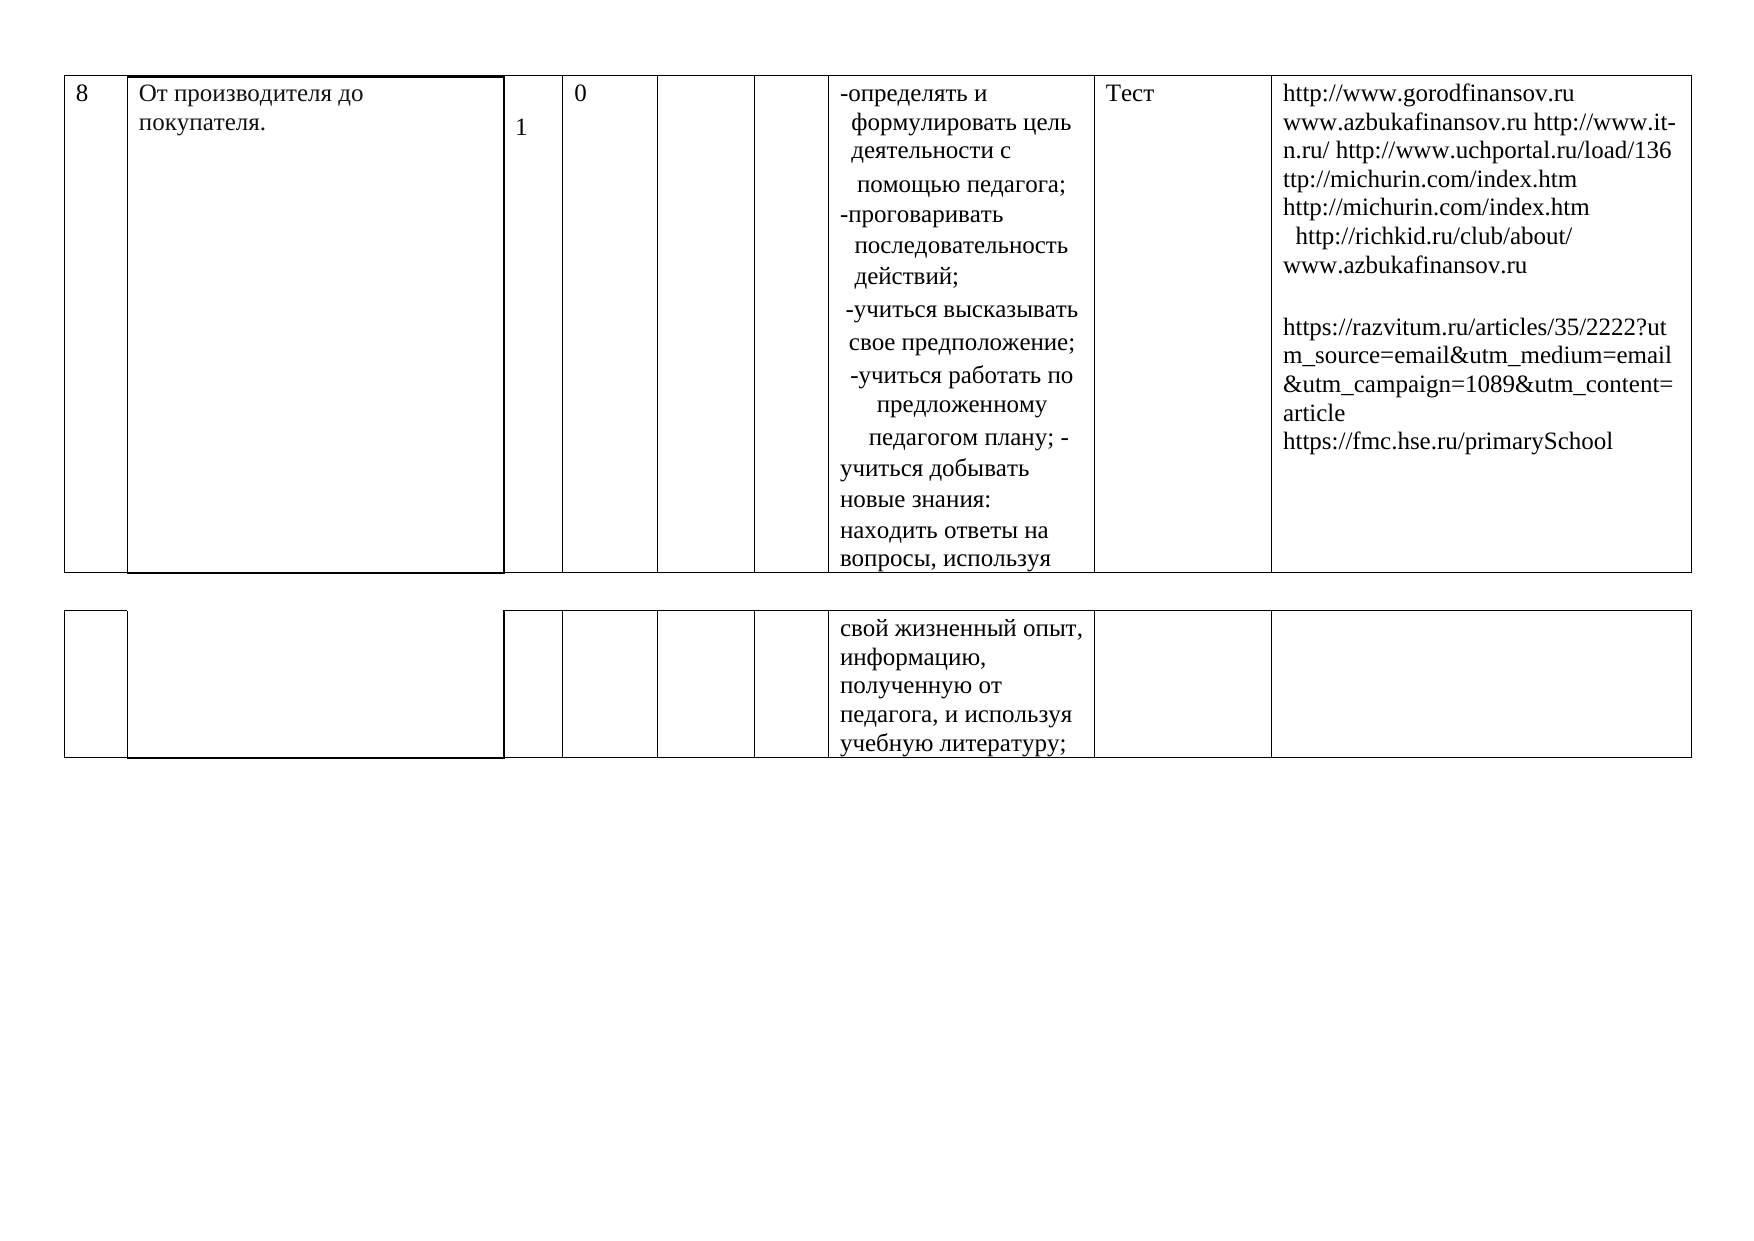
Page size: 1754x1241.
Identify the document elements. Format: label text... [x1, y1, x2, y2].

table_cell -определять и формулировать цель деятельности с помощью педагога; -проговаривать последовательность действий; -учиться высказывать свое предположение; -учиться работать по предложенному педагогом плану; -учиться добывать новые знания: находить ответы на вопросы, используя [829, 76, 1094, 572]
table_header [128, 611, 503, 757]
table_cell 1 [505, 76, 562, 572]
table_header свой жизненный опыт, информацию, полученную от педагога, и используя учебную литературу; [829, 611, 1094, 757]
table_header [505, 611, 562, 757]
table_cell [1272, 76, 1691, 572]
table_header [65, 611, 127, 757]
table_header [563, 611, 657, 757]
table_cell 0 [563, 76, 657, 572]
table_cell 8 [65, 76, 127, 572]
table_header [1272, 611, 1691, 757]
table_cell [755, 76, 828, 572]
table_header [658, 611, 754, 757]
table_cell Тест [1095, 76, 1271, 572]
table_cell [658, 76, 754, 572]
table_header [755, 611, 828, 757]
table_header [1095, 611, 1271, 757]
table_cell От производителя до покупателя. [128, 78, 503, 572]
